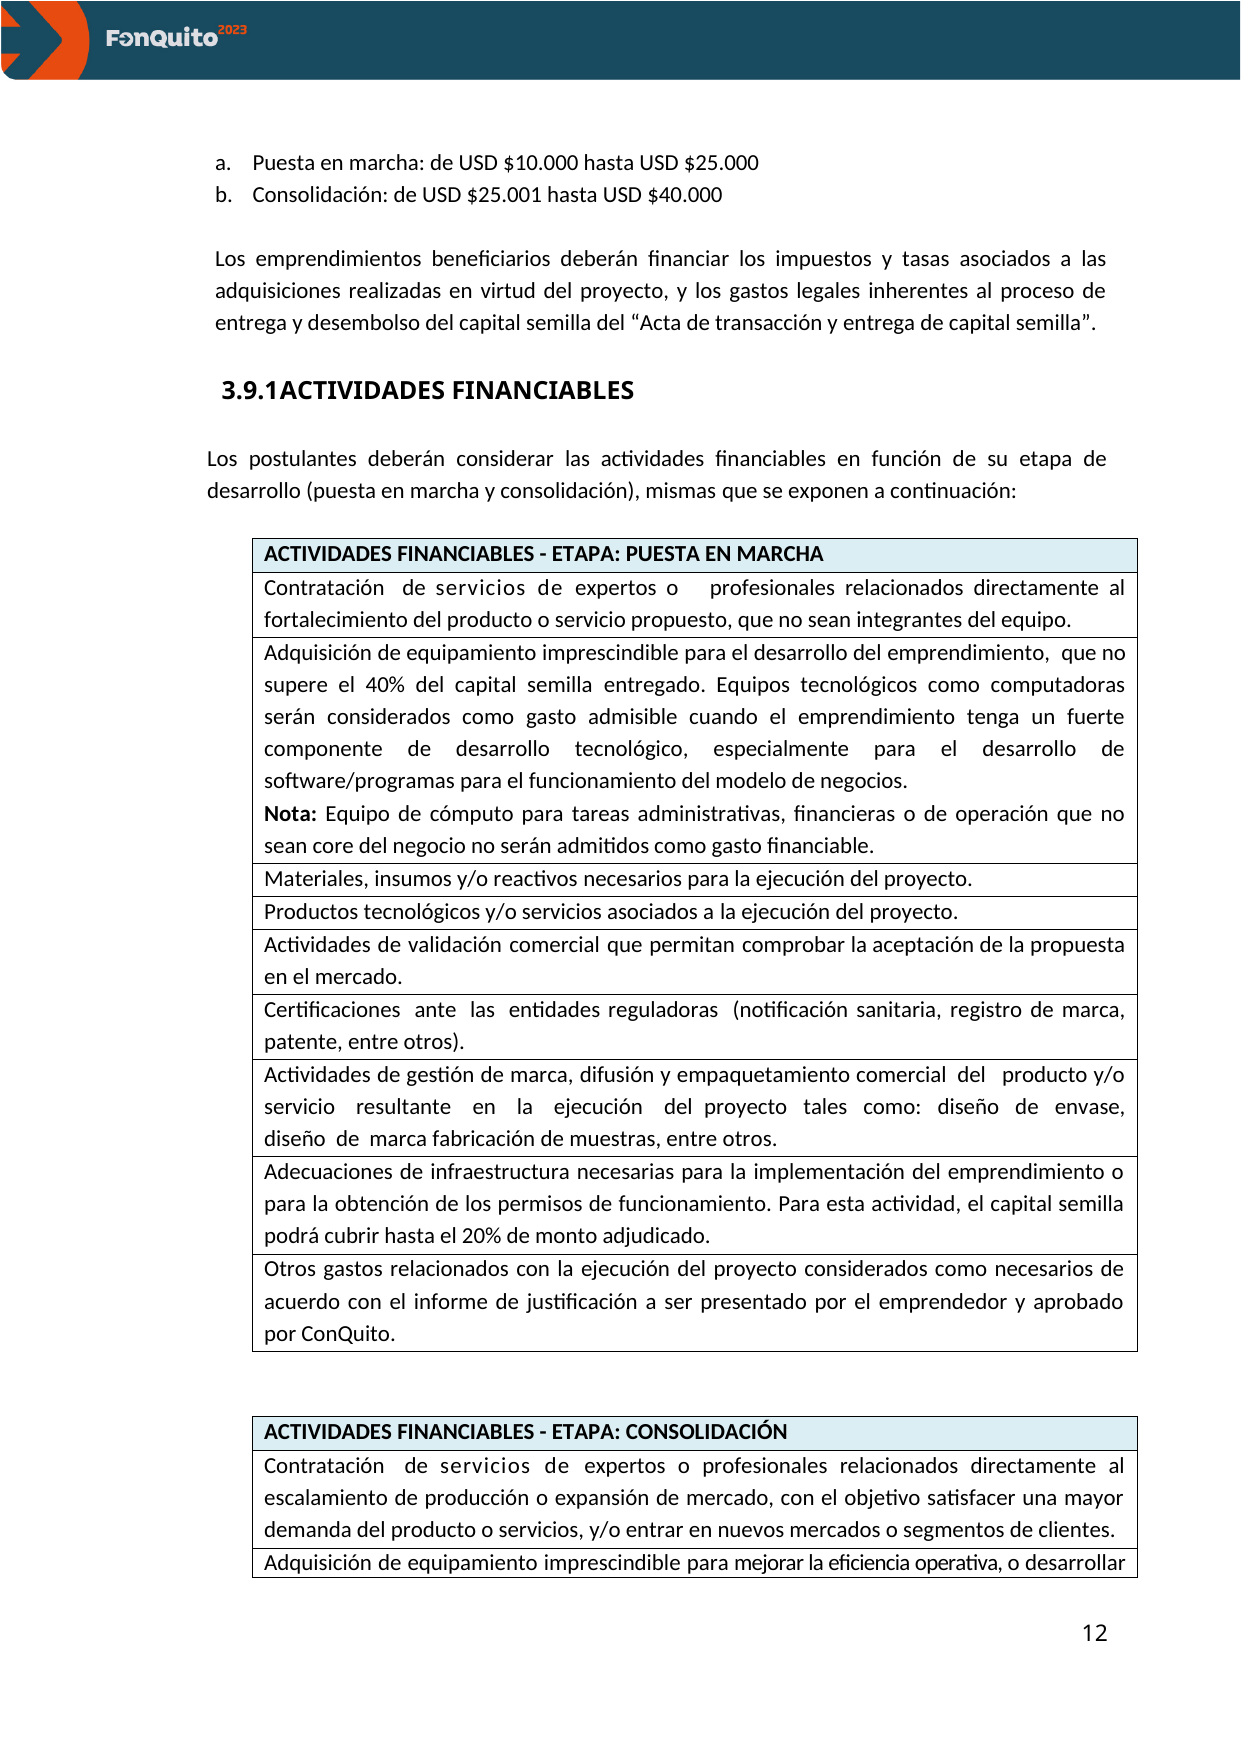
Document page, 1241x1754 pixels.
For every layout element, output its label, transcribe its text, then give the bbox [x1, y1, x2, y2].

table_cell Certificaciones ante las entidades reguladoras (notificación sanitaria, registro de marca, patente, entre otros). [253, 1288, 1137, 1352]
table_header ACTIVIDADES FINANCIABLES - ETAPA: PUESTA EN MARCHA [253, 832, 1137, 864]
table_cell Actividades de gestión de marca, difusión y empaquetamiento comercial del producto y/o servicio resultante en la ejecución del proyecto tales como: diseño de envase, diseño de marca fabricación de muestras, entre otros. [253, 1353, 1137, 1449]
text Se establece que, para cada etapa de desarrollo, los montos mínimos y máximos de financiamiento dentro de la presente convocatoria son: [215, 344, 1107, 404]
table_cell Materiales, insumos y/o reactivos necesarios para la ejecución del proyecto. [253, 1157, 1137, 1188]
subtitle MONTO DE FINANCIAMIENTO [177, 275, 1107, 309]
picture [0, 1, 1241, 82]
text Los postulantes deberán considerar las actividades financiables en función de su etapa de desarrollo (puesta en marcha y consolidación), mismas que se exponen a continuación: [207, 737, 1107, 797]
table_cell Actividades de validación comercial que permitan comprobar la aceptación de la propuesta en el mercado. [253, 1223, 1137, 1287]
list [215, 148, 1137, 209]
text Los emprendimientos beneficiarios deberán financiar los impuestos y tasas asociados a las adquisiciones realizadas en virtud del proyecto, y los gastos legales inherentes al proceso de entrega y desembolso del capital semilla del “Acta de transacción y entrega de capital semilla”. [215, 537, 1107, 629]
table_cell Adecuaciones de infraestructura necesarias para la implementación del emprendimiento o para la obtención de los permisos de funcionamiento. Para esta actividad, el capital semilla podrá cubrir hasta el 20% de monto adjudicado. [253, 1450, 1137, 1546]
table_cell Productos tecnológicos y/o servicios asociados a la ejecución del proyecto. [253, 1190, 1137, 1221]
subtitle ACTIVIDADES FINANCIABLES [221, 666, 1107, 700]
table_cell Adquisición de equipamiento imprescindible para el desarrollo del emprendimiento, que no supere el 40% del capital semilla entregado. Equipos tecnológicos como computadoras serán considerados como gasto admisible cuando el emprendimiento tenga un fuerte componente de desarrollo tecnológico, especialmente para el desarrollo de software/programas para el funcionamiento del modelo de negocios. Nota: Equipo de cómputo para tareas administrativas, financieras o de operación que no sean core del negocio no serán admitidos como gasto financiable. [253, 931, 1137, 1156]
list Puesta en marcha: de USD $10.000 hasta USD $25.000 [215, 440, 1107, 468]
list Consolidación: de USD $25.001 hasta USD $40.000 [215, 472, 1107, 501]
table_cell Contratación de servicios de expertos o profesionales relacionados directamente al fortalecimiento del producto o servicio propuesto, que no sean integrantes del equipo. [253, 866, 1137, 929]
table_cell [253, 1547, 1137, 1579]
